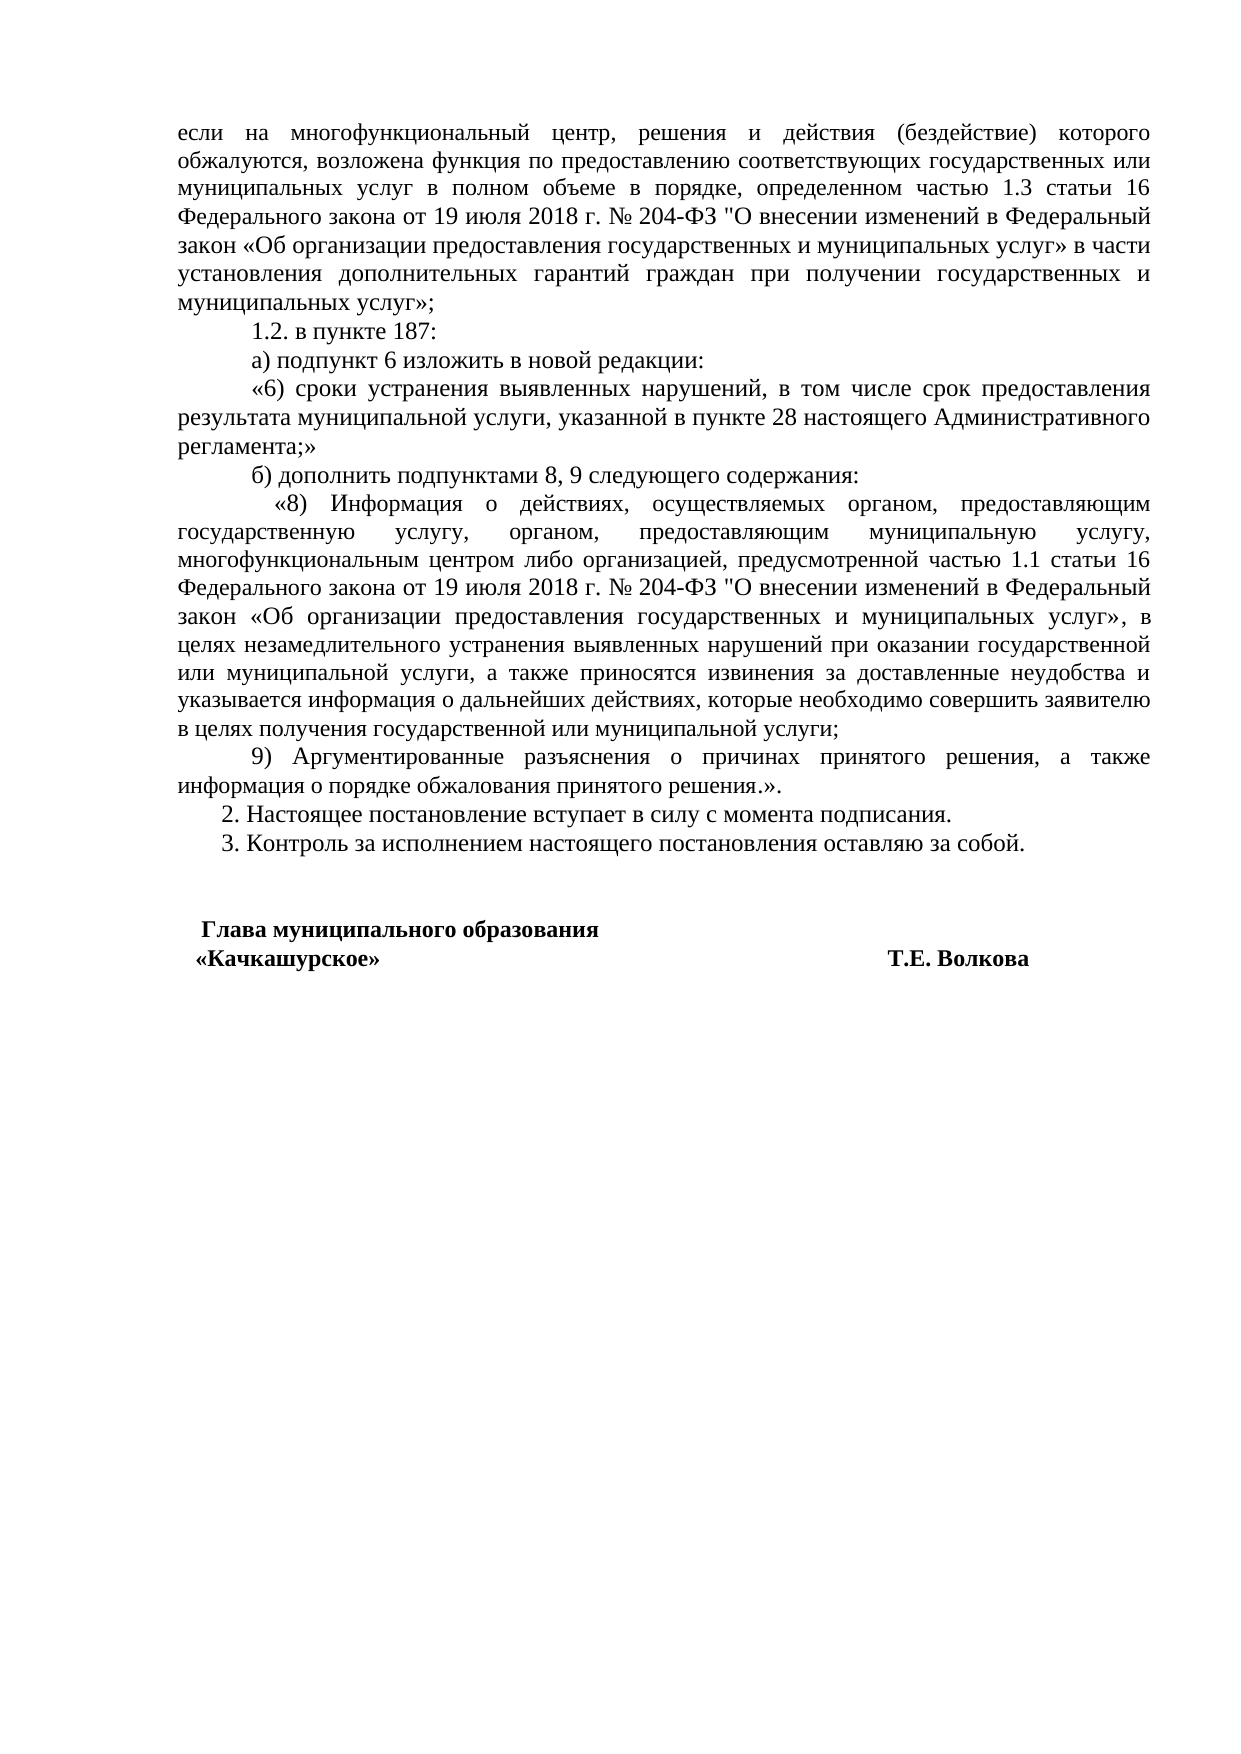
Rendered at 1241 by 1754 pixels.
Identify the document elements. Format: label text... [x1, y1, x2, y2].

text Глава муниципального образования [177, 914, 1150, 943]
text 1.2. в пункте 187: [177, 316, 1152, 345]
text 9) Аргументированные разъяснения о причинах принятого решения, а также информация о порядке обжалования принятого решения.». [177, 741, 1152, 799]
text б) дополнить подпунктами 8, 9 следующего содержания: [177, 460, 1152, 488]
text а) подпункт 6 изложить в новой редакции: [177, 345, 1152, 373]
text «6) сроки устранения выявленных нарушений, в том числе срок предоставления результата муниципальной услуги, указанной в пункте 28 настоящего Административного регламента;» [177, 373, 1152, 460]
text 3. Контроль за исполнением настоящего постановления оставляю за собой. [177, 828, 1152, 856]
text 2. Настоящее постановление вступает в силу с момента подписания. [177, 799, 1152, 828]
text «Качкашурское» Т.Е. Волкова [177, 943, 1150, 972]
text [177, 118, 1152, 316]
text «8) Информация о действиях, осуществляемых органом, предоставляющим государственную услугу, органом, предоставляющим муниципальную услугу, многофункциональным центром либо организацией, предусмотренной частью 1.1 статьи 16 Федерального закона от 19 июля 2018 г. № 204-ФЗ "О внесении изменений в Федеральный закон «Об организации предоставления государственных и муниципальных услуг», в целях незамедлительного устранения выявленных нарушений при оказании государственной или муниципальной услуги, а также приносятся извинения за доставленные неудобства и указывается информация о дальнейших действиях, которые необходимо совершить заявителю в целях получения государственной или муниципальной услуги; [177, 488, 1152, 741]
